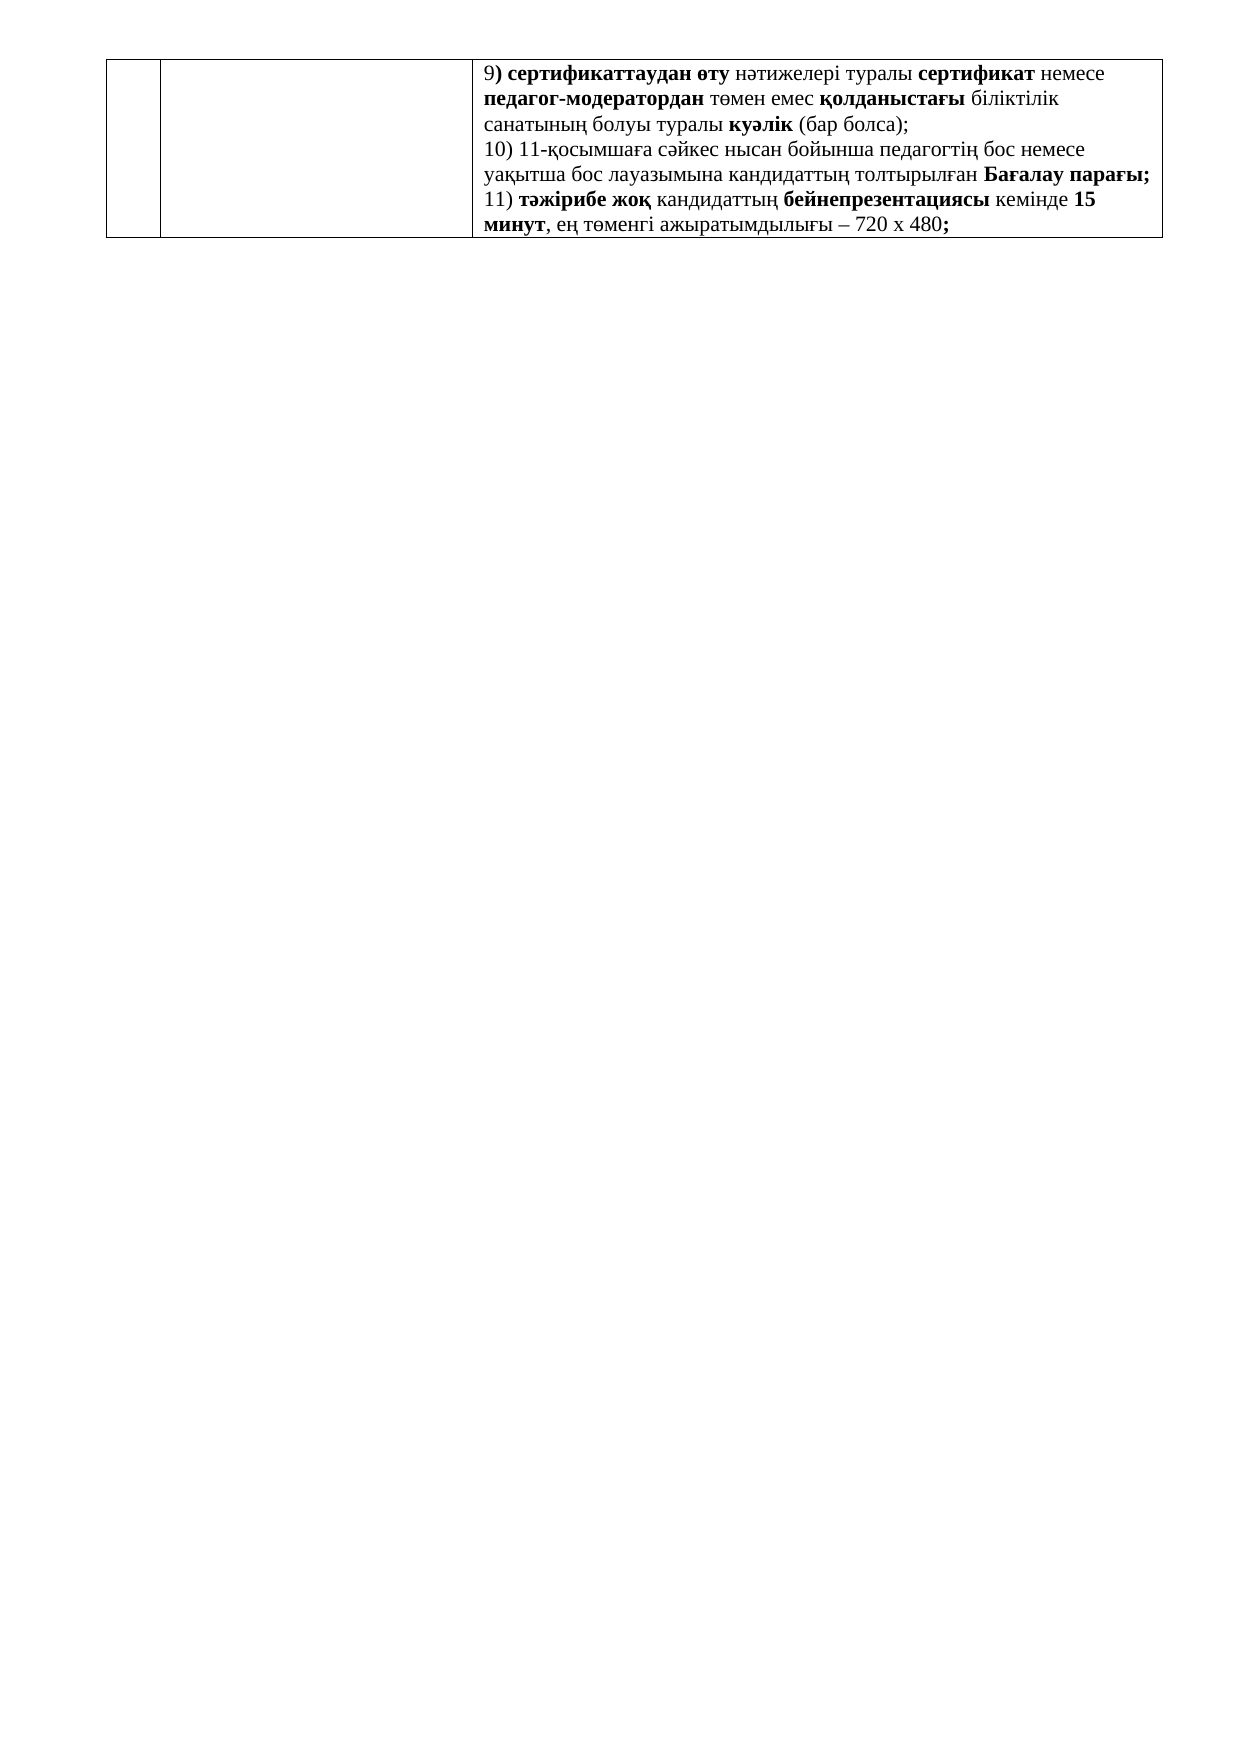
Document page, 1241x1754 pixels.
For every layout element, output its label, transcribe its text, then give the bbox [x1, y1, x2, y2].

table_cell 5 [107, 60, 160, 237]
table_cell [473, 60, 1162, 237]
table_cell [161, 60, 472, 237]
